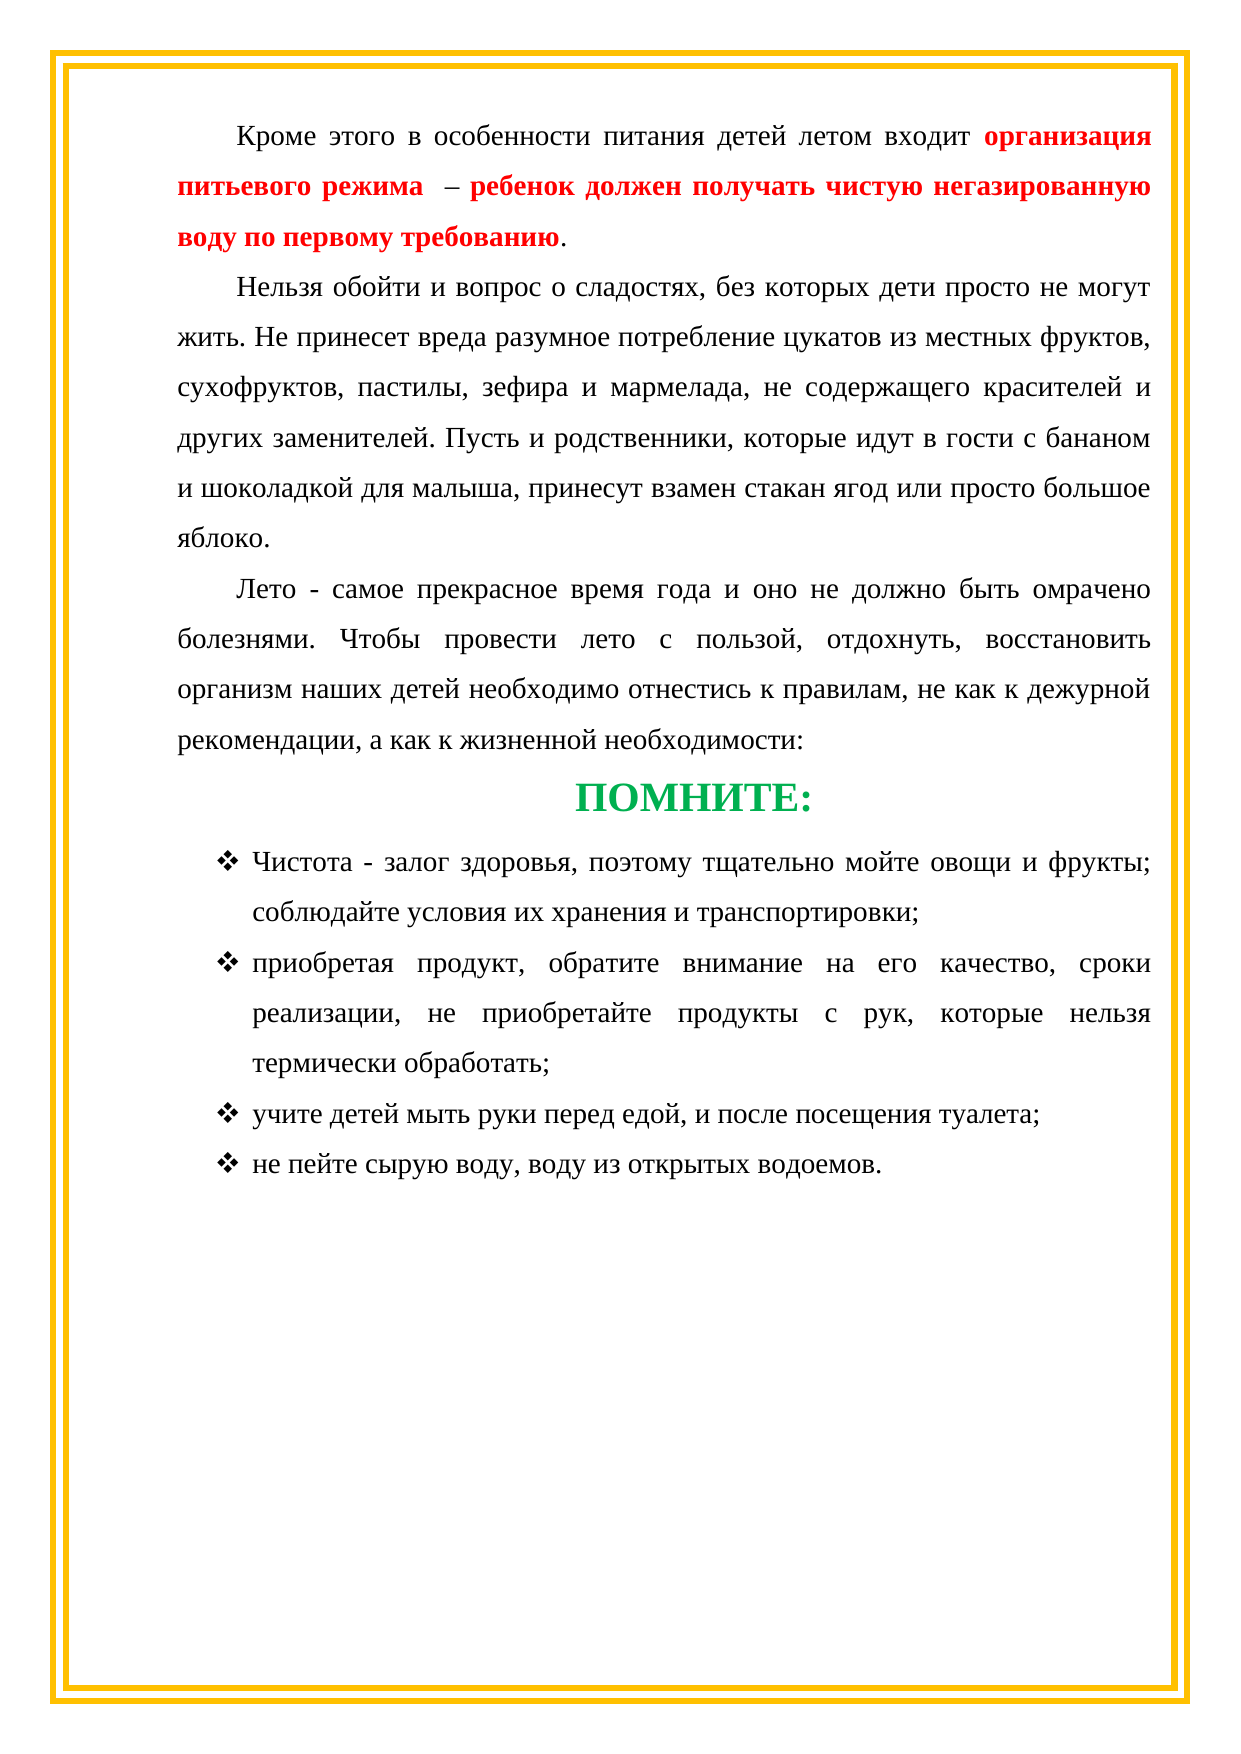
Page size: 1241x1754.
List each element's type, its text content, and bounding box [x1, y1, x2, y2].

text Кроме этого в особенности питания детей летом входит организация питьевого режима – ребенок должен получать чистую негазированную воду по первому требованию. [177, 118, 1152, 252]
list не пейте сырую воду, воду из открытых водоемов. [214, 1146, 1152, 1180]
list Чистота - залог здоровья, поэтому тщательно мойте овощи и фрукты; соблюдайте условия их хранения и транспортировки; [214, 844, 1152, 928]
text ПОМНИТЕ: [177, 772, 1152, 820]
list приобретая продукт, обратите внимание на его качество, сроки реализации, не приобретайте продукты с рук, которые нельзя термически обработать; [214, 945, 1152, 1079]
text Нельзя обойти и вопрос о сладостях, без которых дети просто не могут жить. Не принесет вреда разумное потребление цукатов из местных фруктов, сухофруктов, пастилы, зефира и мармелада, не содержащего красителей и других заменителей. Пусть и родственники, которые идут в гости с бананом и шоколадкой для малыша, принесут взамен стакан ягод или просто большое яблоко. [177, 269, 1152, 554]
text Лето - самое прекрасное время года и оно не должно быть омрачено болезнями. Чтобы провести лето с пользой, отдохнуть, восстановить организм наших детей необходимо отнестись к правилам, не как к дежурной рекомендации, а как к жизненной необходимости: [177, 571, 1152, 755]
list учите детей мыть руки перед едой, и после посещения туалета; [214, 1096, 1152, 1129]
